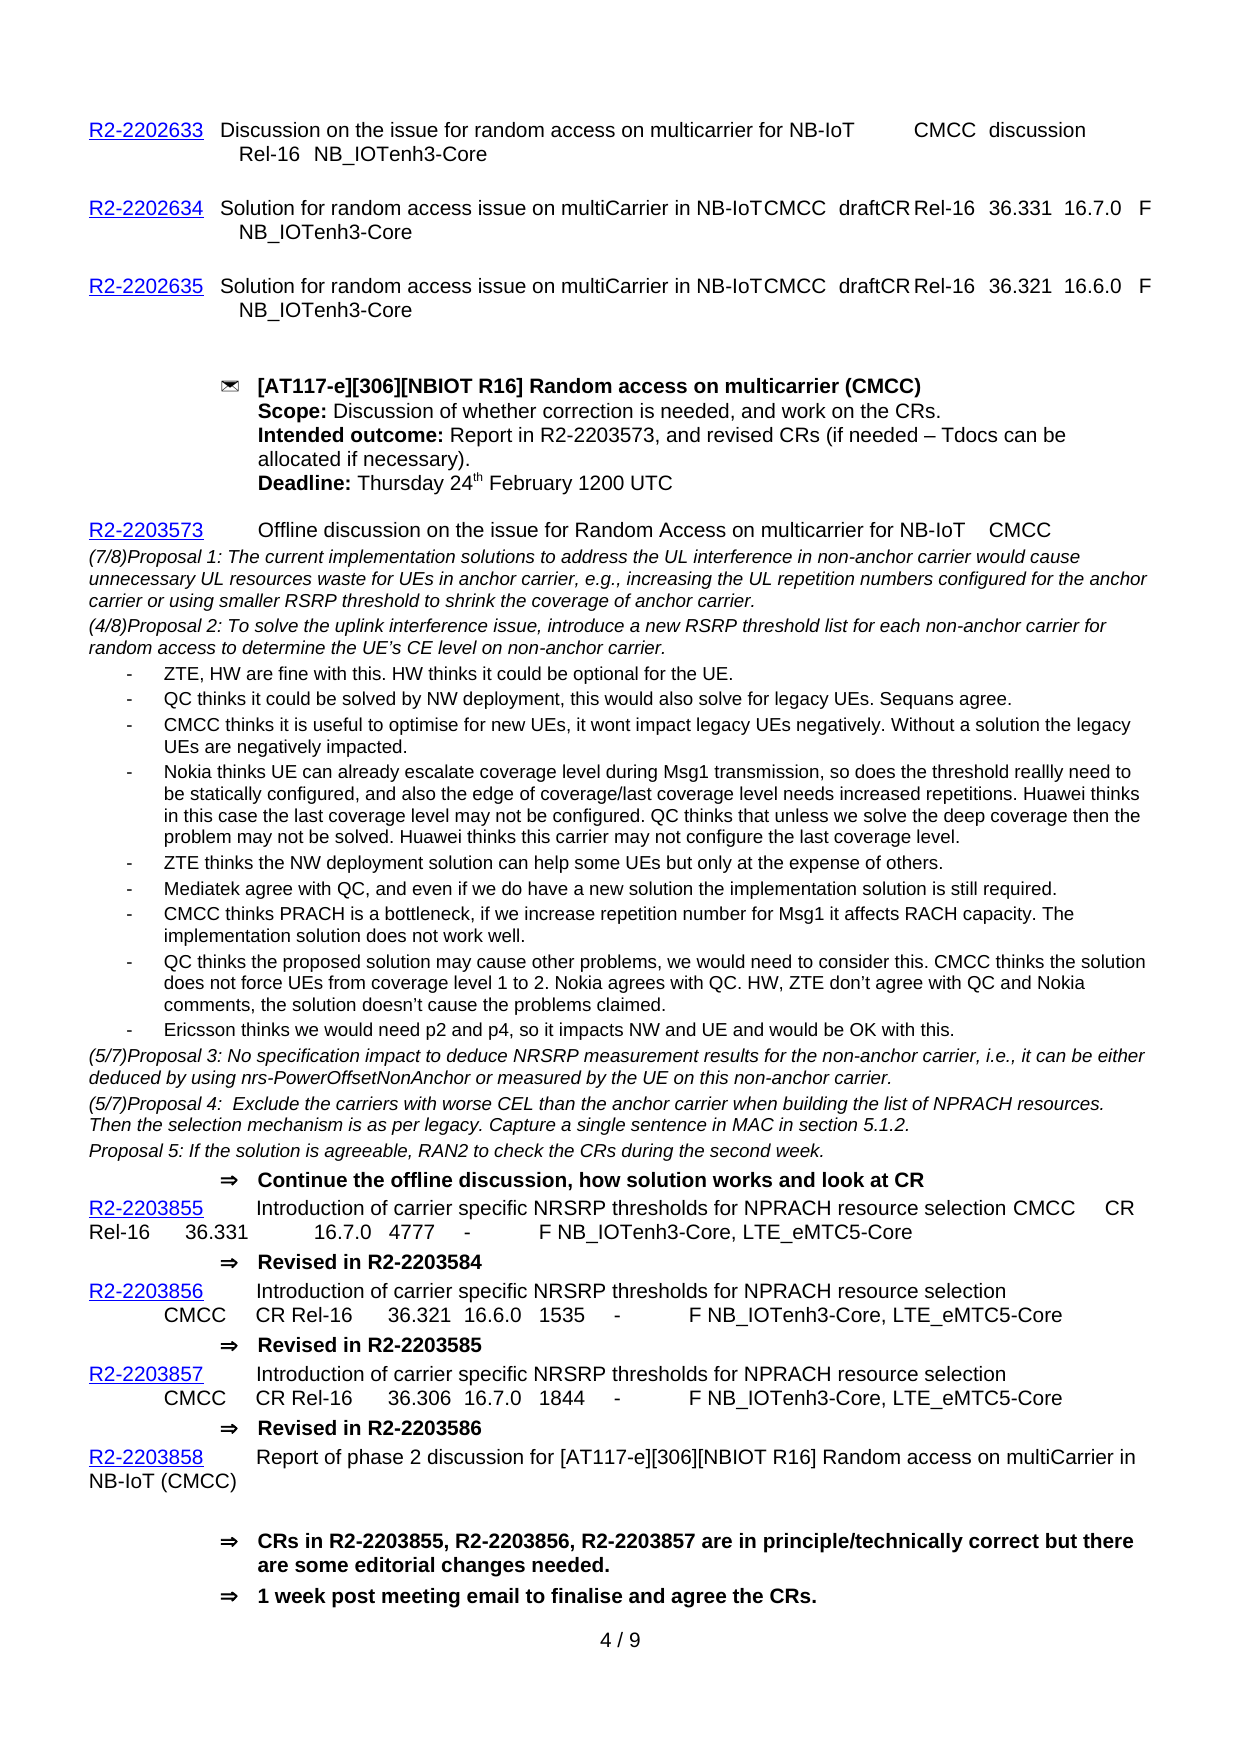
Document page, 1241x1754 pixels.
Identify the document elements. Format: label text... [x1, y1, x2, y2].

text (4/8)Proposal 2: To solve the uplink interference issue, introduce a new RSRP threshold list for each non-anchor carrier for random access to determine the UE’s CE level on non-anchor carrier. [89, 615, 1152, 658]
text R2-2203858 Report of phase 2 discussion for [AT117-e][306][NBIOT R16] Random access on multiCarrier in NB-IoT (CMCC) [89, 1444, 1152, 1492]
text CRs in R2-2203855, R2-2203856, R2-2203857 are in principle/technically correct but there are some editorial changes needed. [220, 1529, 1152, 1577]
title R2-2202635 Solution for random access issue on multiCarrier in NB-IoT CMCC draftCR Rel-16 36.321 16.6.0 F NB_IOTenh3-Core [89, 274, 1152, 322]
list Nokia thinks UE can already escalate coverage level during Msg1 transmission, so does the threshold reallly need to be statically configured, and also the edge of coverage/last coverage level needs increased repetitions. Huawei thinks in this case the last coverage level may not be configured. QC thinks that unless we solve the deep coverage then the problem may not be solved. Huawei thinks this carrier may not configure the last coverage level. [126, 761, 1152, 847]
list CMCC thinks it is useful to optimise for new UEs, it wont impact legacy UEs negatively. Without a solution the legacy UEs are negatively impacted. [126, 714, 1152, 757]
list ZTE, HW are fine with this. HW thinks it could be optional for the UE. [126, 662, 1152, 684]
text Deadline: Thursday 24th February 1200 UTC [220, 470, 1152, 494]
text R2-2203857 Introduction of carrier specific NRSRP thresholds for NPRACH resource selection CMCC CR Rel-16 36.306 16.7.0 1844 - F NB_IOTenh3-Core, LTE_eMTC5-Core [89, 1362, 1152, 1409]
list QC thinks the proposed solution may cause other problems, we would need to consider this. CMCC thinks the solution does not force UEs from coverage level 1 to 2. Nokia agrees with QC. HW, ZTE don’t agree with QC and Nokia comments, the solution doesn’t cause the problems claimed. [126, 950, 1152, 1015]
list ZTE thinks the NW deployment solution can help some UEs but only at the expense of others. [126, 852, 1152, 873]
text Continue the offline discussion, how solution works and look at CR [220, 1167, 1152, 1192]
text Revised in R2-2203584 [220, 1250, 1152, 1275]
text Proposal 5: If the solution is agreeable, RAN2 to check the CRs during the second week. [89, 1139, 1152, 1161]
text Revised in R2-2203586 [220, 1416, 1152, 1440]
text Intended outcome: Report in R2-2203573, and revised CRs (if needed – Tdocs can be allocated if necessary). [220, 422, 1152, 470]
text Revised in R2-2203585 [220, 1333, 1152, 1357]
text R2-2203855 Introduction of carrier specific NRSRP thresholds for NPRACH resource selection CMCC CR Rel-16 36.331 16.7.0 4777 - F NB_IOTenh3-Core, LTE_eMTC5-Core [89, 1196, 1152, 1244]
list Mediatek agree with QC, and even if we do have a new solution the implementation solution is still required. [126, 877, 1152, 899]
list Ericsson thinks we would need p2 and p4, so it impacts NW and UE and would be OK with this. [126, 1019, 1152, 1041]
text [AT117-e][306][NBIOT R16] Random access on multicarrier (CMCC) [220, 374, 1152, 398]
text (5/7)Proposal 3: No specification impact to deduce NRSRP measurement results for the non-anchor carrier, i.e., it can be either deduced by using nrs-PowerOffsetNonAnchor or measured by the UE on this non-anchor carrier. [89, 1045, 1152, 1088]
title R2-2202634 Solution for random access issue on multiCarrier in NB-IoT CMCC draftCR Rel-16 36.331 16.7.0 F NB_IOTenh3-Core [89, 196, 1152, 244]
text (7/8)Proposal 1: The current implementation solutions to address the UL interference in non-anchor carrier would cause unnecessary UL resources waste for UEs in anchor carrier, e.g., increasing the UL repetition numbers configured for the anchor carrier or using smaller RSRP threshold to shrink the coverage of anchor carrier. [89, 546, 1152, 611]
text Scope: Discussion of whether correction is needed, and work on the CRs. [220, 398, 1152, 422]
title R2-2202633 Discussion on the issue for random access on multicarrier for NB-IoT CMCC discussion Rel-16 NB_IOTenh3-Core [89, 118, 1152, 166]
list CMCC thinks PRACH is a bottleneck, if we increase repetition number for Msg1 it affects RACH capacity. The implementation solution does not work well. [126, 903, 1152, 946]
text R2-2203856 Introduction of carrier specific NRSRP thresholds for NPRACH resource selection CMCC CR Rel-16 36.321 16.6.0 1535 - F NB_IOTenh3-Core, LTE_eMTC5-Core [89, 1279, 1152, 1327]
list QC thinks it could be solved by NW deployment, this would also solve for legacy UEs. Sequans agree. [126, 688, 1152, 710]
text (5/7)Proposal 4: Exclude the carriers with worse CEL than the anchor carrier when building the list of NPRACH resources. Then the selection mechanism is as per legacy. Capture a single sentence in MAC in section 5.1.2. [89, 1092, 1152, 1135]
text R2-2203573 Offline discussion on the issue for Random Access on multicarrier for NB-IoT CMCC [89, 518, 1152, 542]
text 1 week post meeting email to finalise and agree the CRs. [220, 1583, 1152, 1608]
